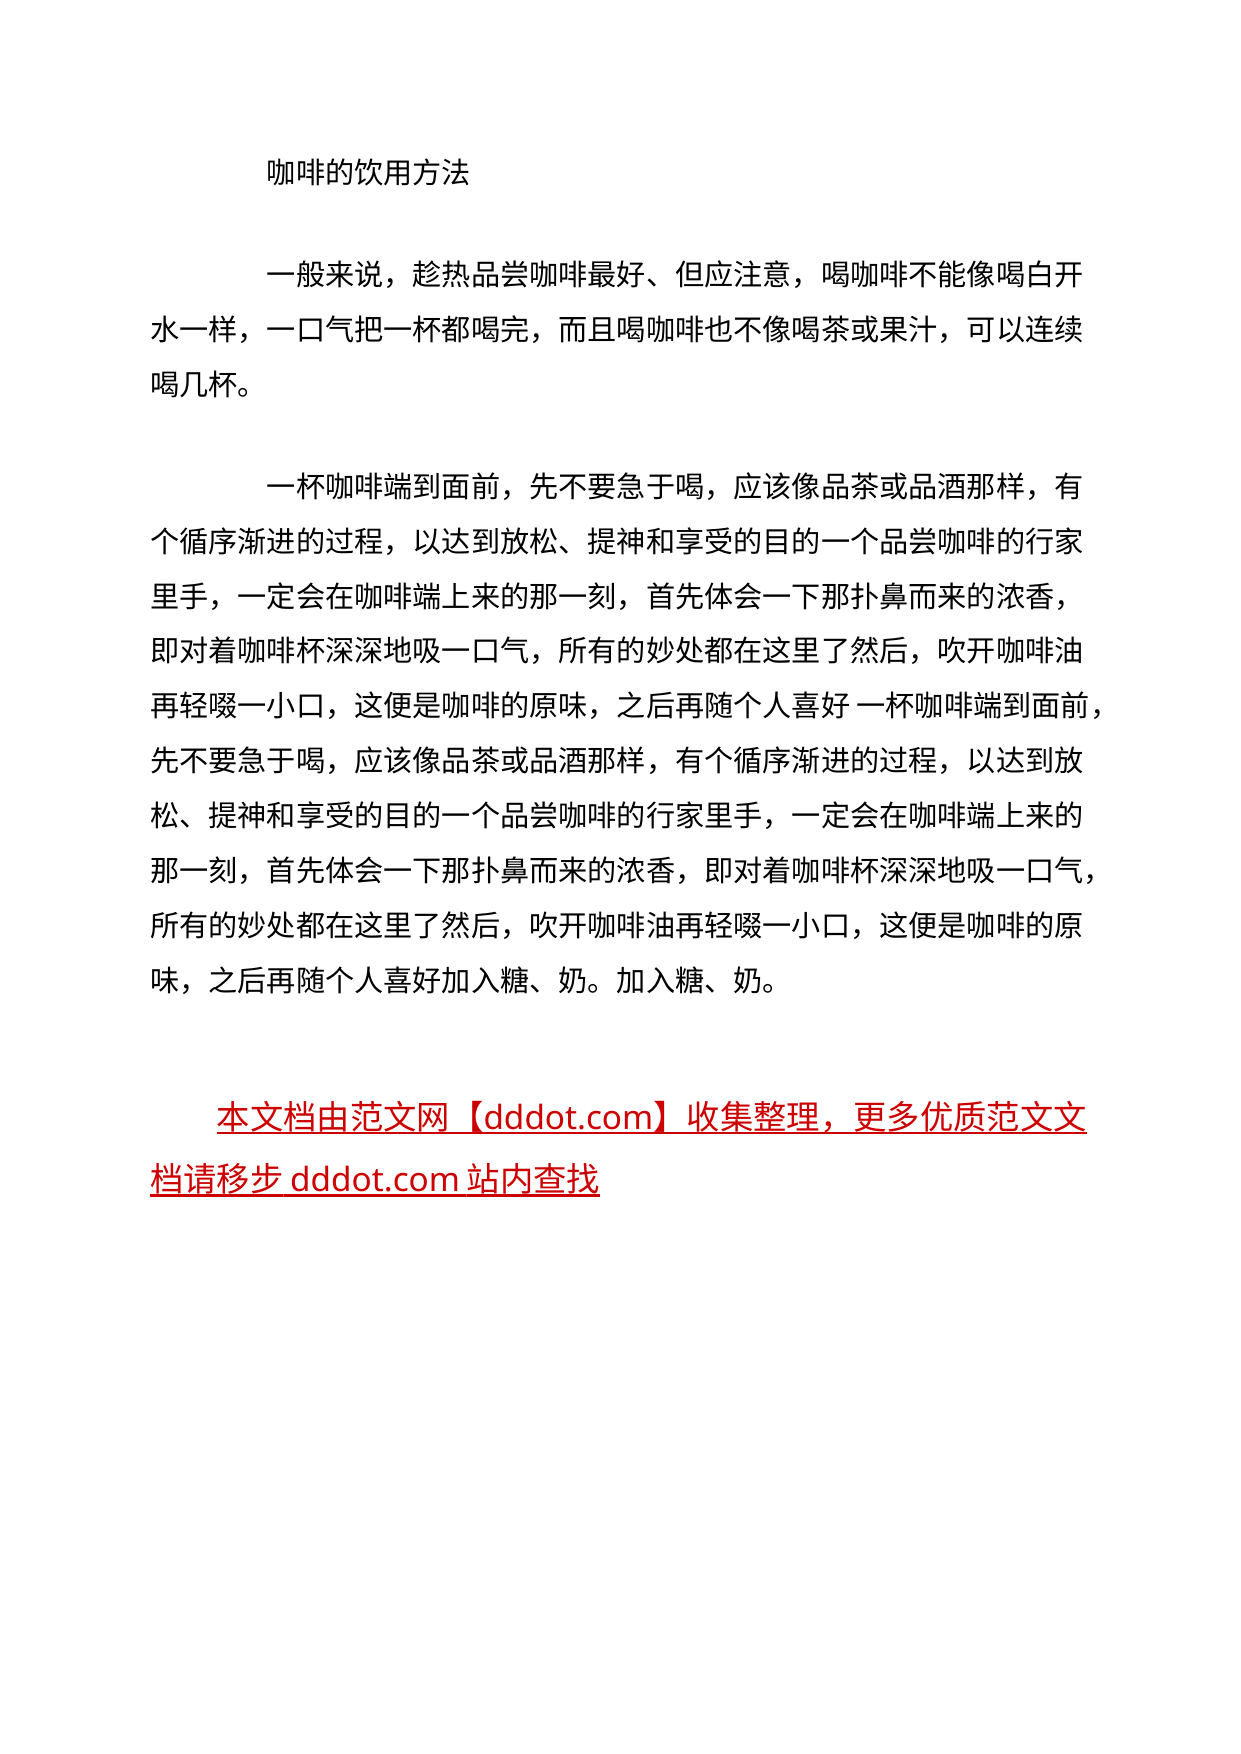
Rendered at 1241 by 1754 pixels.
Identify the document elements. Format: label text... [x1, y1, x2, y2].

text 本文档由范文网【dddot.com】收集整理，更多优质范文文档请移步dddot.com站内查找 [150, 1090, 1090, 1202]
text 咖啡的饮用方法 [150, 150, 1090, 192]
text 一杯咖啡端到面前，先不要急于喝，应该像品茶或品酒那样，有个循序渐进的过程，以达到放松、提神和享受的目的一个品尝咖啡的行家里手，一定会在咖啡端上来的那一刻，首先体会一下那扑鼻而来的浓香，即对着咖啡杯深深地吸一口气，所有的妙处都在这里了然后，吹开咖啡油再轻啜一小口，这便是咖啡的原味，之后再随个人喜好 一杯咖啡端到面前，先不要急于喝，应该像品茶或品酒那样，有个循序渐进的过程，以达到放松、提神和享受的目的一个品尝咖啡的行家里手，一定会在咖啡端上来的那一刻，首先体会一下那扑鼻而来的浓香，即对着咖啡杯深深地吸一口气，所有的妙处都在这里了然后，吹开咖啡油再轻啜一小口，这便是咖啡的原味，之后再随个人喜好加入糖、奶。加入糖、奶。 [150, 463, 1090, 1000]
text 一般来说，趁热品尝咖啡最好、但应注意，喝咖啡不能像喝白开水一样，一口气把一杯都喝完，而且喝咖啡也不像喝茶或果汁，可以连续喝几杯。 [150, 252, 1090, 404]
